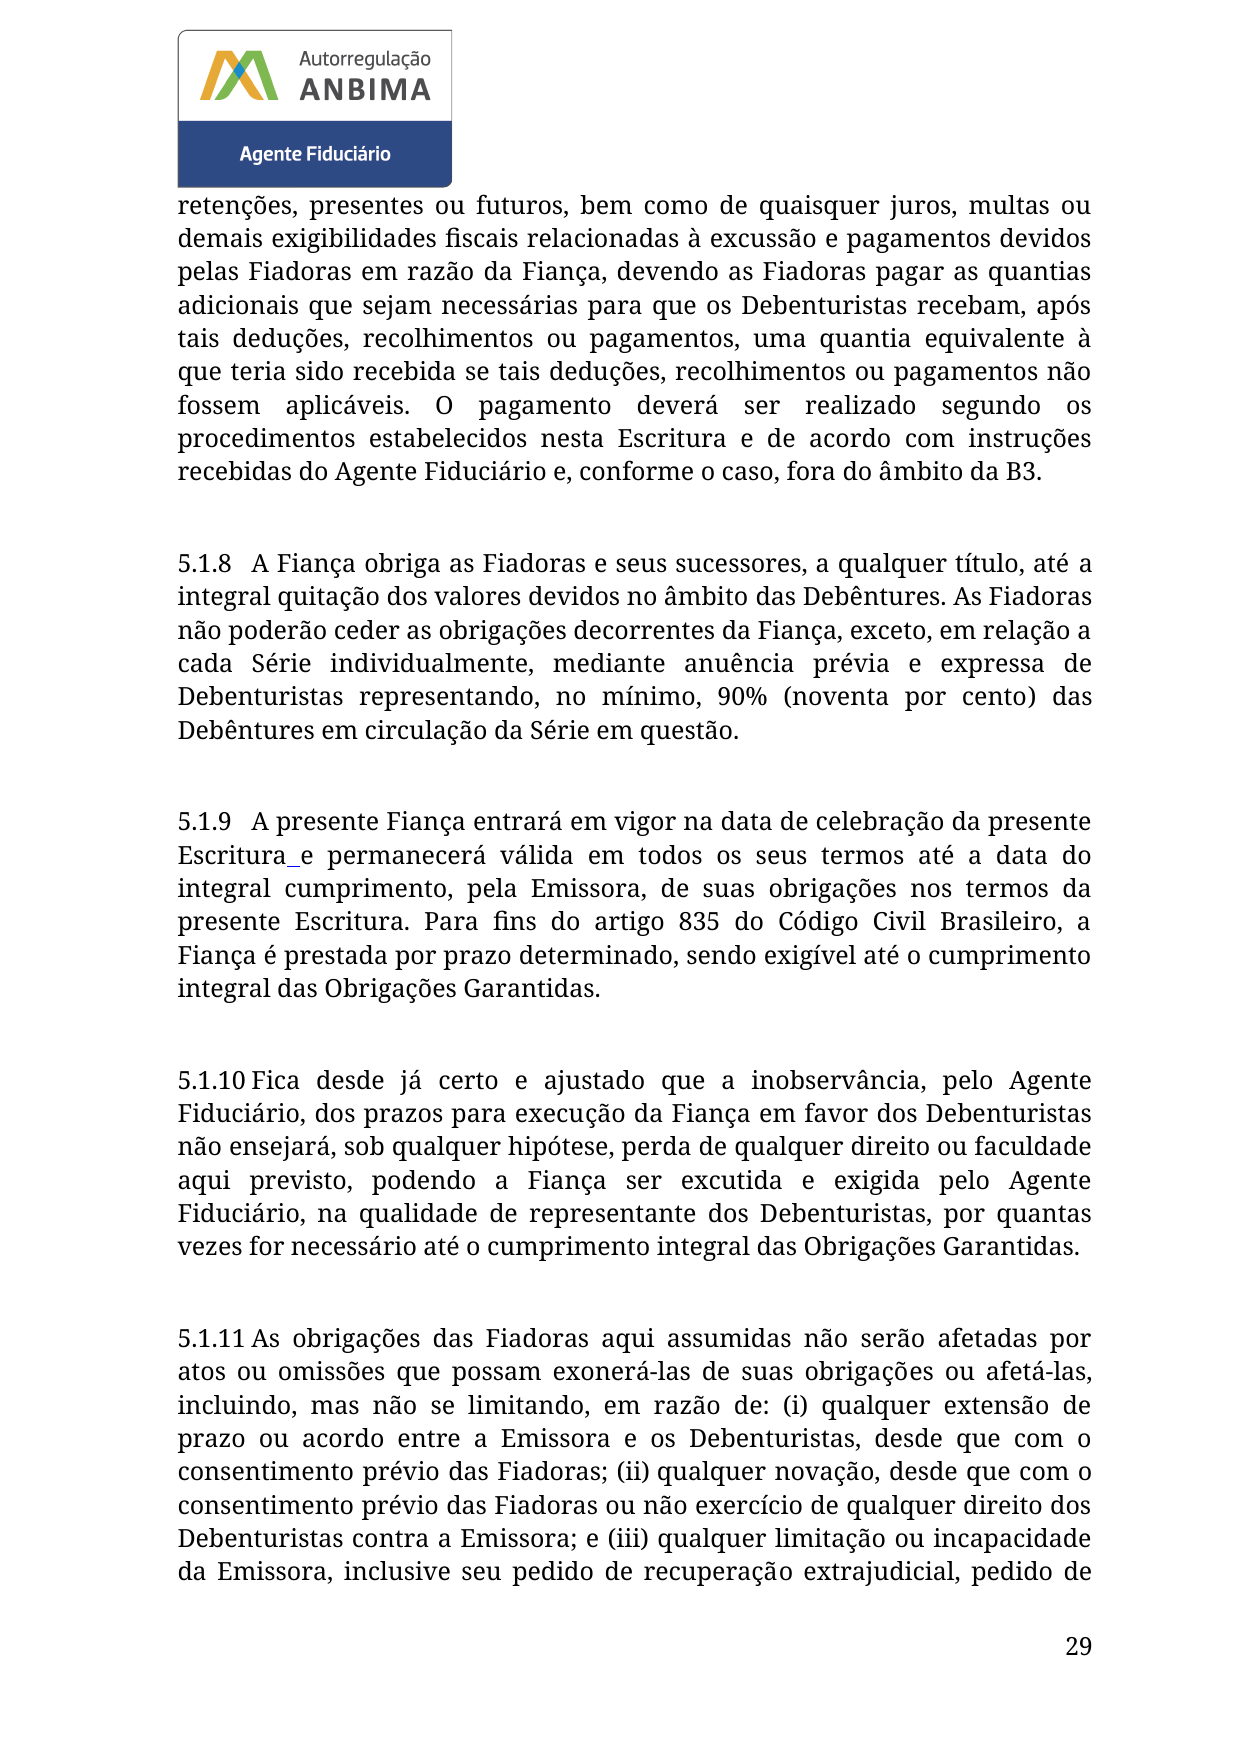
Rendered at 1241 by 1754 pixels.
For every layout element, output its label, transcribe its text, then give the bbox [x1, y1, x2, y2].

picture [177, 29, 453, 188]
list Fica desde já certo e ajustado que a inobservância, pelo Agente Fiduciário, dos prazos para execução da Fiança em favor dos Debenturistas não ensejará, sob qualquer hipótese, perda de qualquer direito ou faculdade aqui previsto, podendo a Fiança ser excutida e exigida pelo Agente Fiduciário, na qualidade de representante dos Debenturistas, por quantas vezes for necessário até o cumprimento integral das Obrigações Garantidas. [177, 1062, 1092, 1262]
list A Fiança obriga as Fiadoras e seus sucessores, a qualquer título, até a integral quitação dos valores devidos no âmbito das Debêntures. As Fiadoras não poderão ceder as obrigações decorrentes da Fiança, exceto, em relação a cada Série individualmente, mediante anuência prévia e expressa de Debenturistas representando, no mínimo, 90% (noventa por cento) das Debêntures em circulação da Série em questão. [177, 546, 1092, 746]
list A presente Fiança entrará em vigor na data de celebração da presente Escritura e permanecerá válida em todos os seus termos até a data do integral cumprimento, pela Emissora, de suas obrigações nos termos da presente Escritura. Para fins do artigo 835 do Código Civil Brasileiro, a Fiança é prestada por prazo determinado, sendo exigível até o cumprimento integral das Obrigações Garantidas. [177, 804, 1092, 1004]
